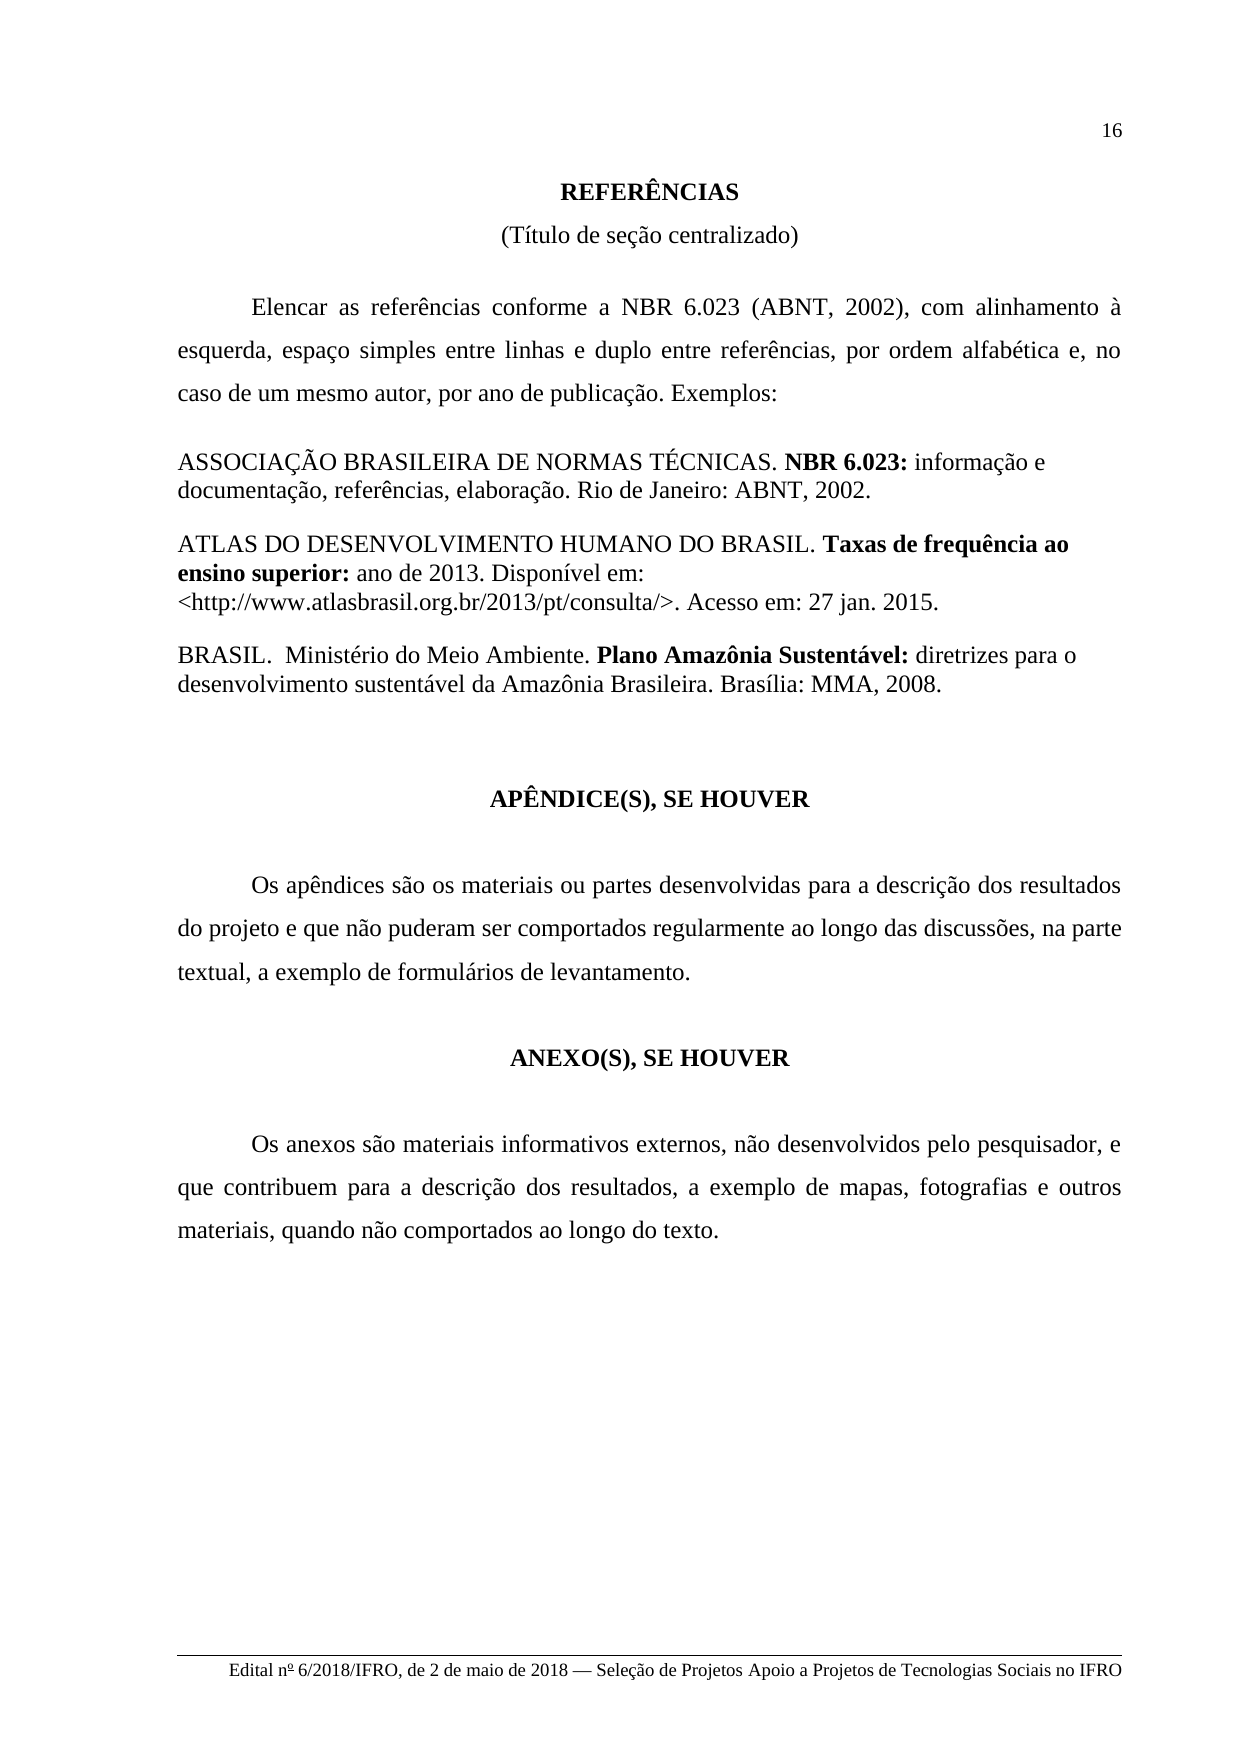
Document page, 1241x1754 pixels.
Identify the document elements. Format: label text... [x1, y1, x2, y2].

text ATLAS DO DESENVOLVIMENTO HUMANO DO BRASIL. Taxas de frequência ao ensino superior: ano de 2013. Disponível em: <http://www.atlasbrasil.org.br/2013/pt/consulta/>. Acesso em: 27 jan. 2015. [177, 529, 1122, 615]
text BRASIL. Ministério do Meio Ambiente. Plano Amazônia Sustentável: diretrizes para o desenvolvimento sustentável da Amazônia Brasileira. Brasília: MMA, 2008. [177, 640, 1122, 698]
text ANEXO(S), SE HOUVER [177, 1043, 1122, 1072]
text (Título de seção centralizado) [177, 220, 1122, 249]
text Os anexos são materiais informativos externos, não desenvolvidos pelo pesquisador, e que contribuem para a descrição dos resultados, a exemplo de mapas, fotografias e outros materiais, quando não comportados ao longo do texto. [177, 1129, 1122, 1244]
text Os apêndices são os materiais ou partes desenvolvidas para a descrição dos resultados do projeto e que não puderam ser comportados regularmente ao longo das discussões, na parte textual, a exemplo de formulários de levantamento. [177, 870, 1122, 985]
text APÊNDICE(S), SE HOUVER [177, 784, 1122, 813]
text REFERÊNCIAS [177, 177, 1122, 206]
text ASSOCIAÇÃO BRASILEIRA DE NORMAS TÉCNICAS. NBR 6.023: informação e documentação, referências, elaboração. Rio de Janeiro: ABNT, 2002. [177, 447, 1122, 504]
text Elencar as referências conforme a NBR 6.023 (ABNT, 2002), com alinhamento à esquerda, espaço simples entre linhas e duplo entre referências, por ordem alfabética e, no caso de um mesmo autor, por ano de publicação. Exemplos: [177, 292, 1122, 407]
